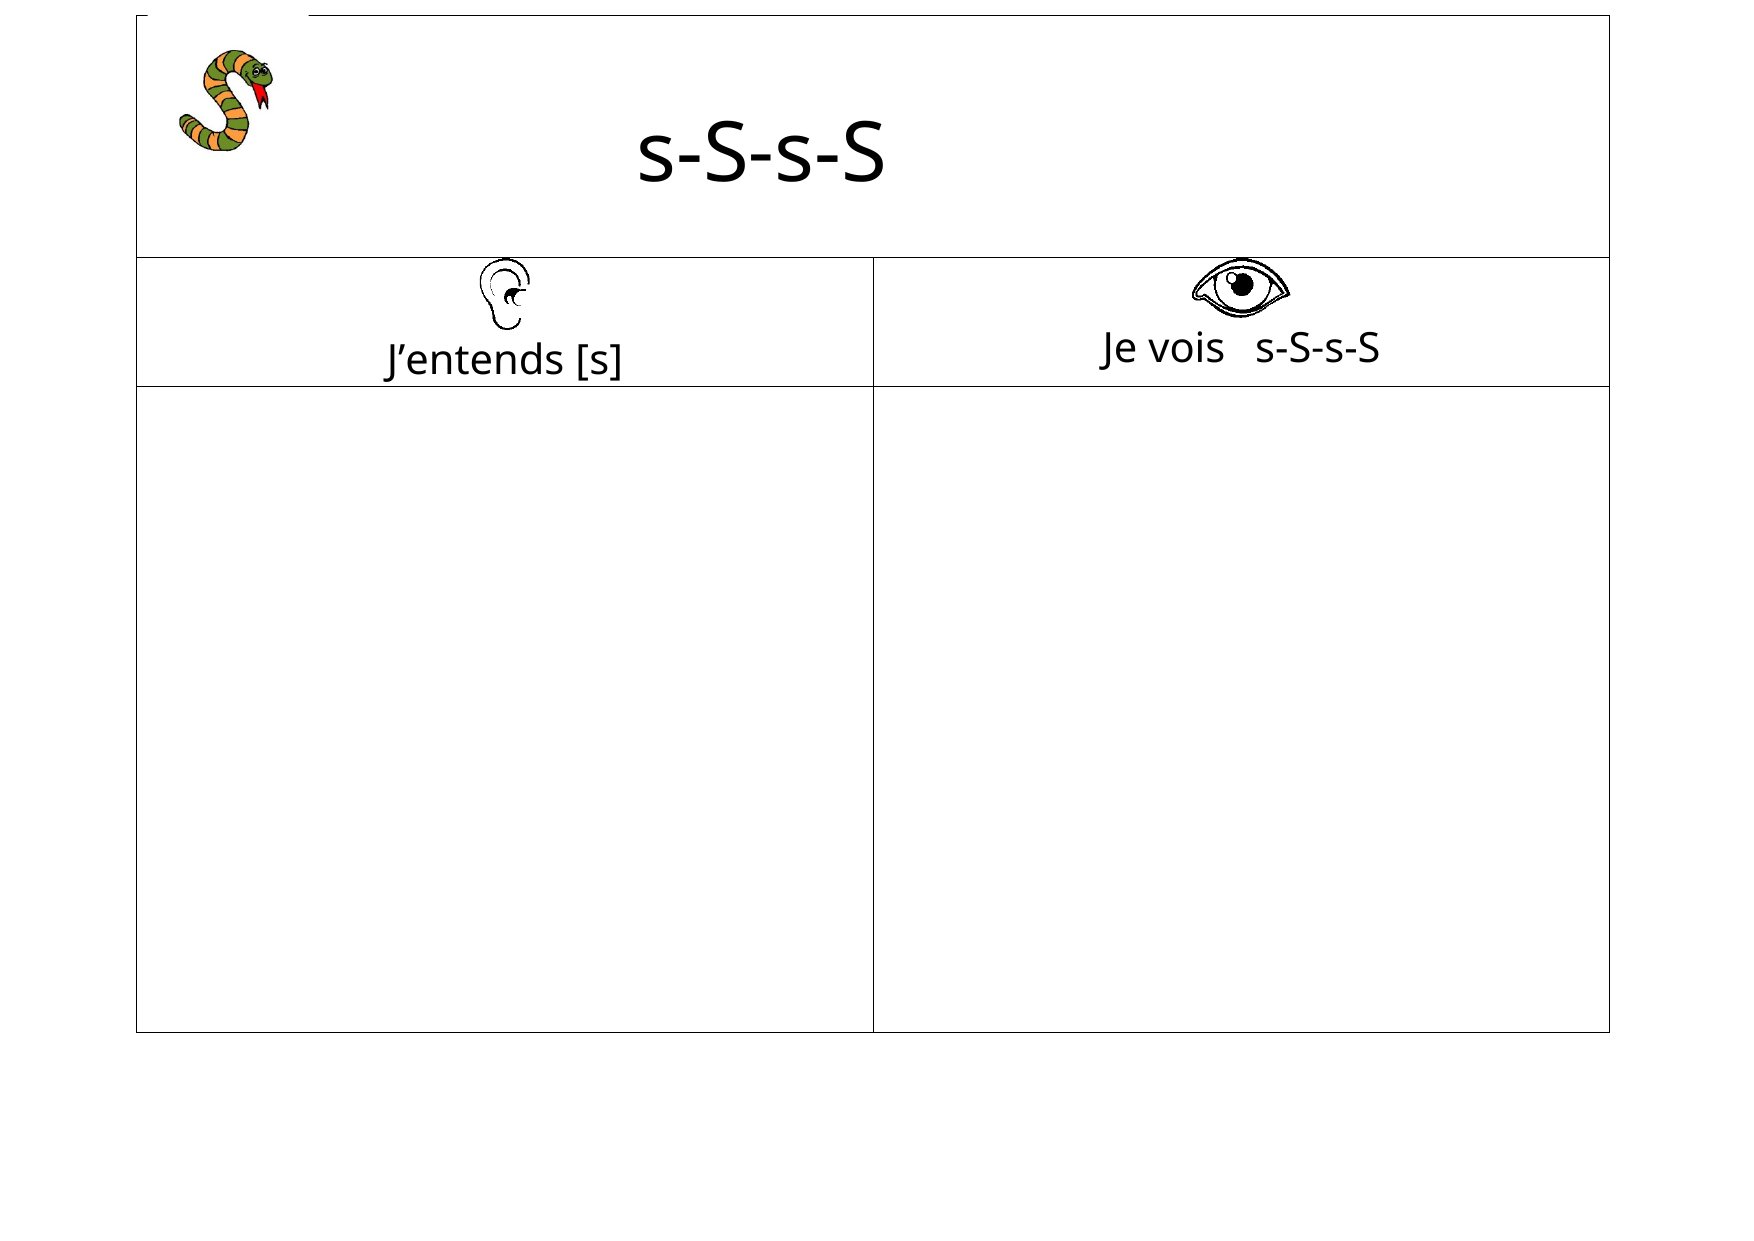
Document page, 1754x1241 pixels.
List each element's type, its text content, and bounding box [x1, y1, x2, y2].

picture [147, 15, 309, 182]
table_cell Je vois s-S-s-S [874, 258, 1609, 386]
table_cell [137, 387, 873, 1032]
table_cell [874, 387, 1609, 1032]
table_cell J’entends [s] [137, 258, 873, 386]
picture [1192, 258, 1291, 318]
table_header s-S-s-S [137, 16, 1609, 257]
picture [479, 258, 530, 330]
